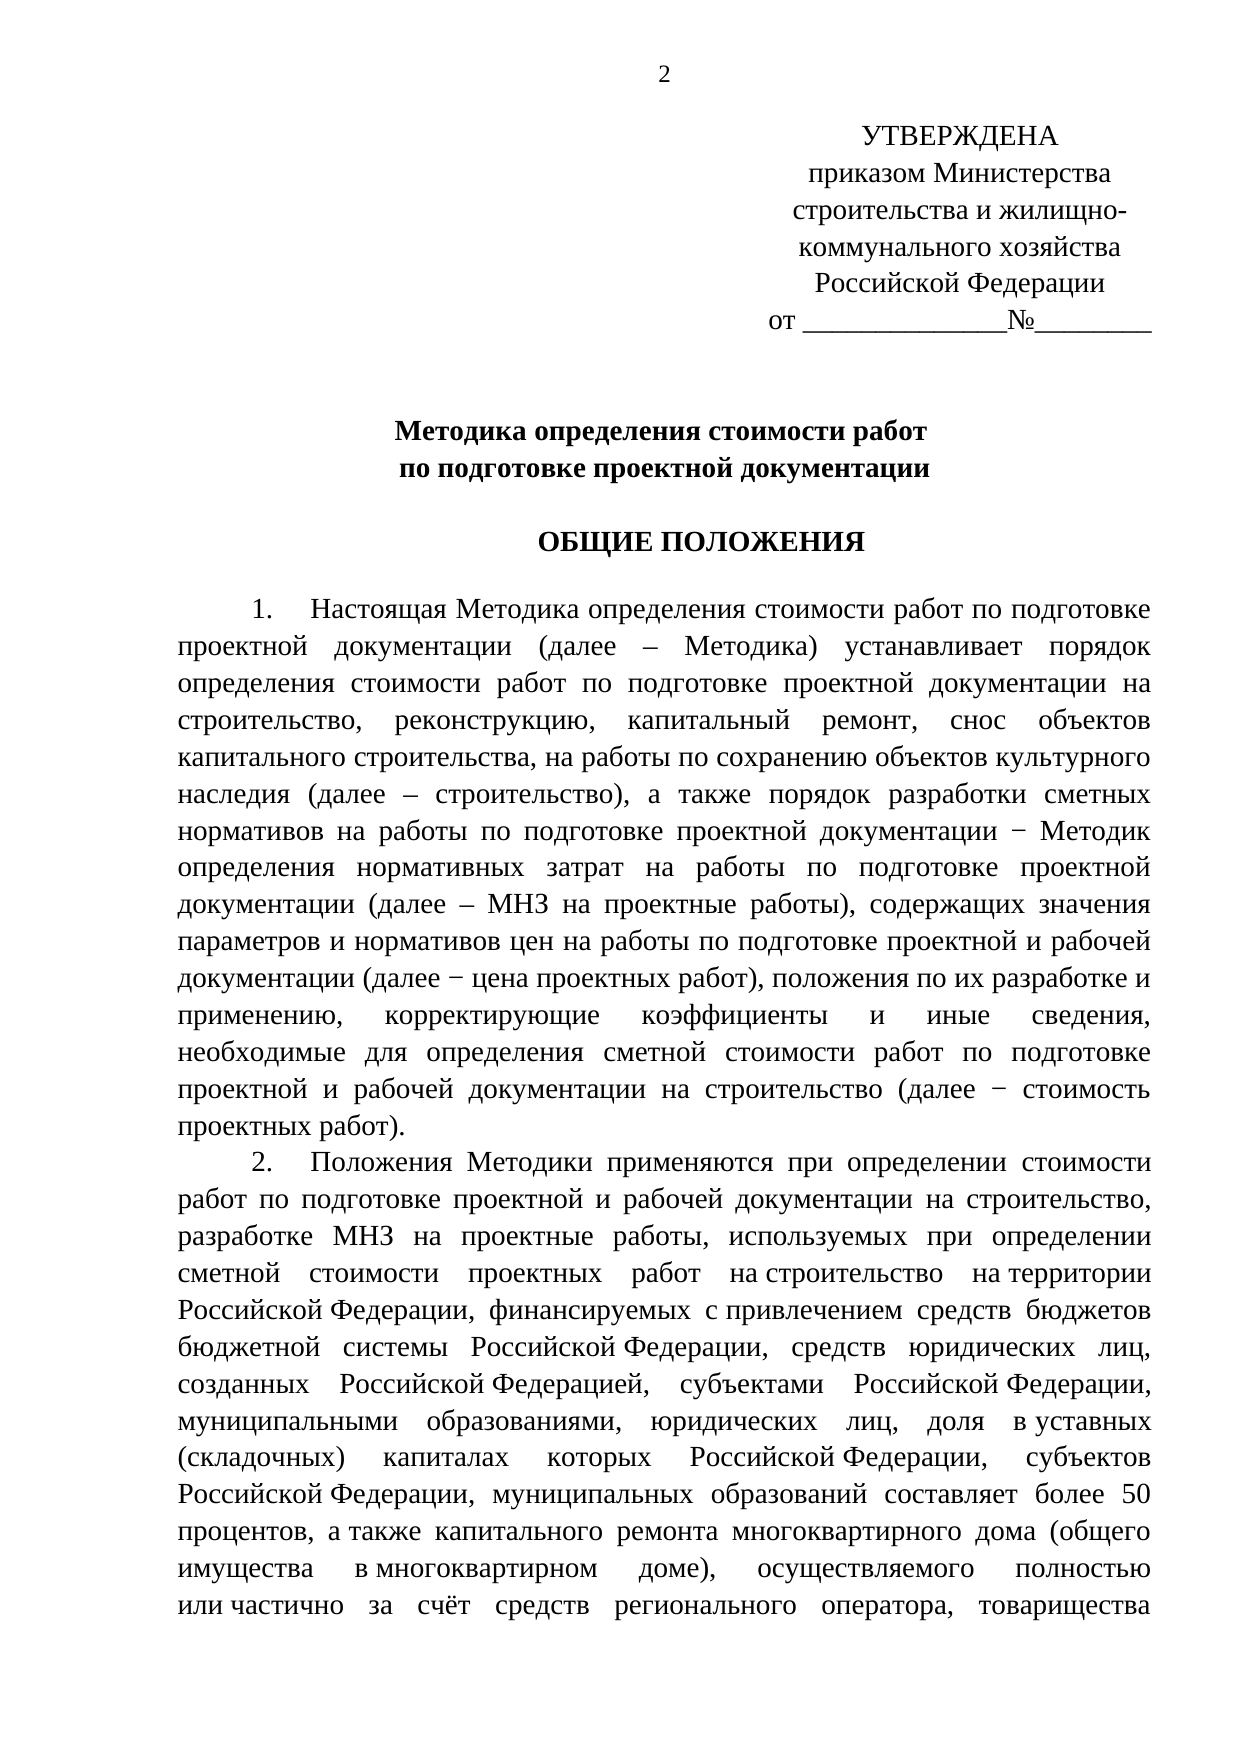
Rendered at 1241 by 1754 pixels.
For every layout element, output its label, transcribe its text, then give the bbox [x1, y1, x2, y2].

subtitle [177, 1144, 1152, 1621]
subtitle ОБЩИЕ ПОЛОЖЕНИЯ [251, 524, 1152, 557]
title от ______________№________ [768, 302, 1152, 336]
subtitle Настоящая Методика определения стоимости работ по подготовке проектной документации (далее – Методика) устанавливает порядок определения стоимости работ по подготовке проектной документации на строительство, реконструкцию, капитальный ремонт, снос объектов капитального строительства, на работы по сохранению объектов культурного наследия (далее – строительство), а также порядок разработки сметных нормативов на работы по подготовке проектной документации − Методик определения нормативных затрат на работы по подготовке проектной документации (далее – МНЗ на проектные работы), содержащих значения параметров и нормативов цен на работы по подготовке проектной и рабочей документации (далее − цена проектных работ), положения по их разработке и применению, корректирующие коэффициенты и иные сведения, необходимые для определения сметной стоимости работ по подготовке проектной и рабочей документации на строительство (далее − стоимость проектных работ). [177, 591, 1152, 1141]
title Методика определения стоимости работ по подготовке проектной документации [177, 413, 1152, 483]
title УТВЕРЖДЕНА [768, 118, 1152, 152]
title приказом Министерства строительства и жилищно-коммунального хозяйства Российской Федерации [768, 155, 1152, 299]
